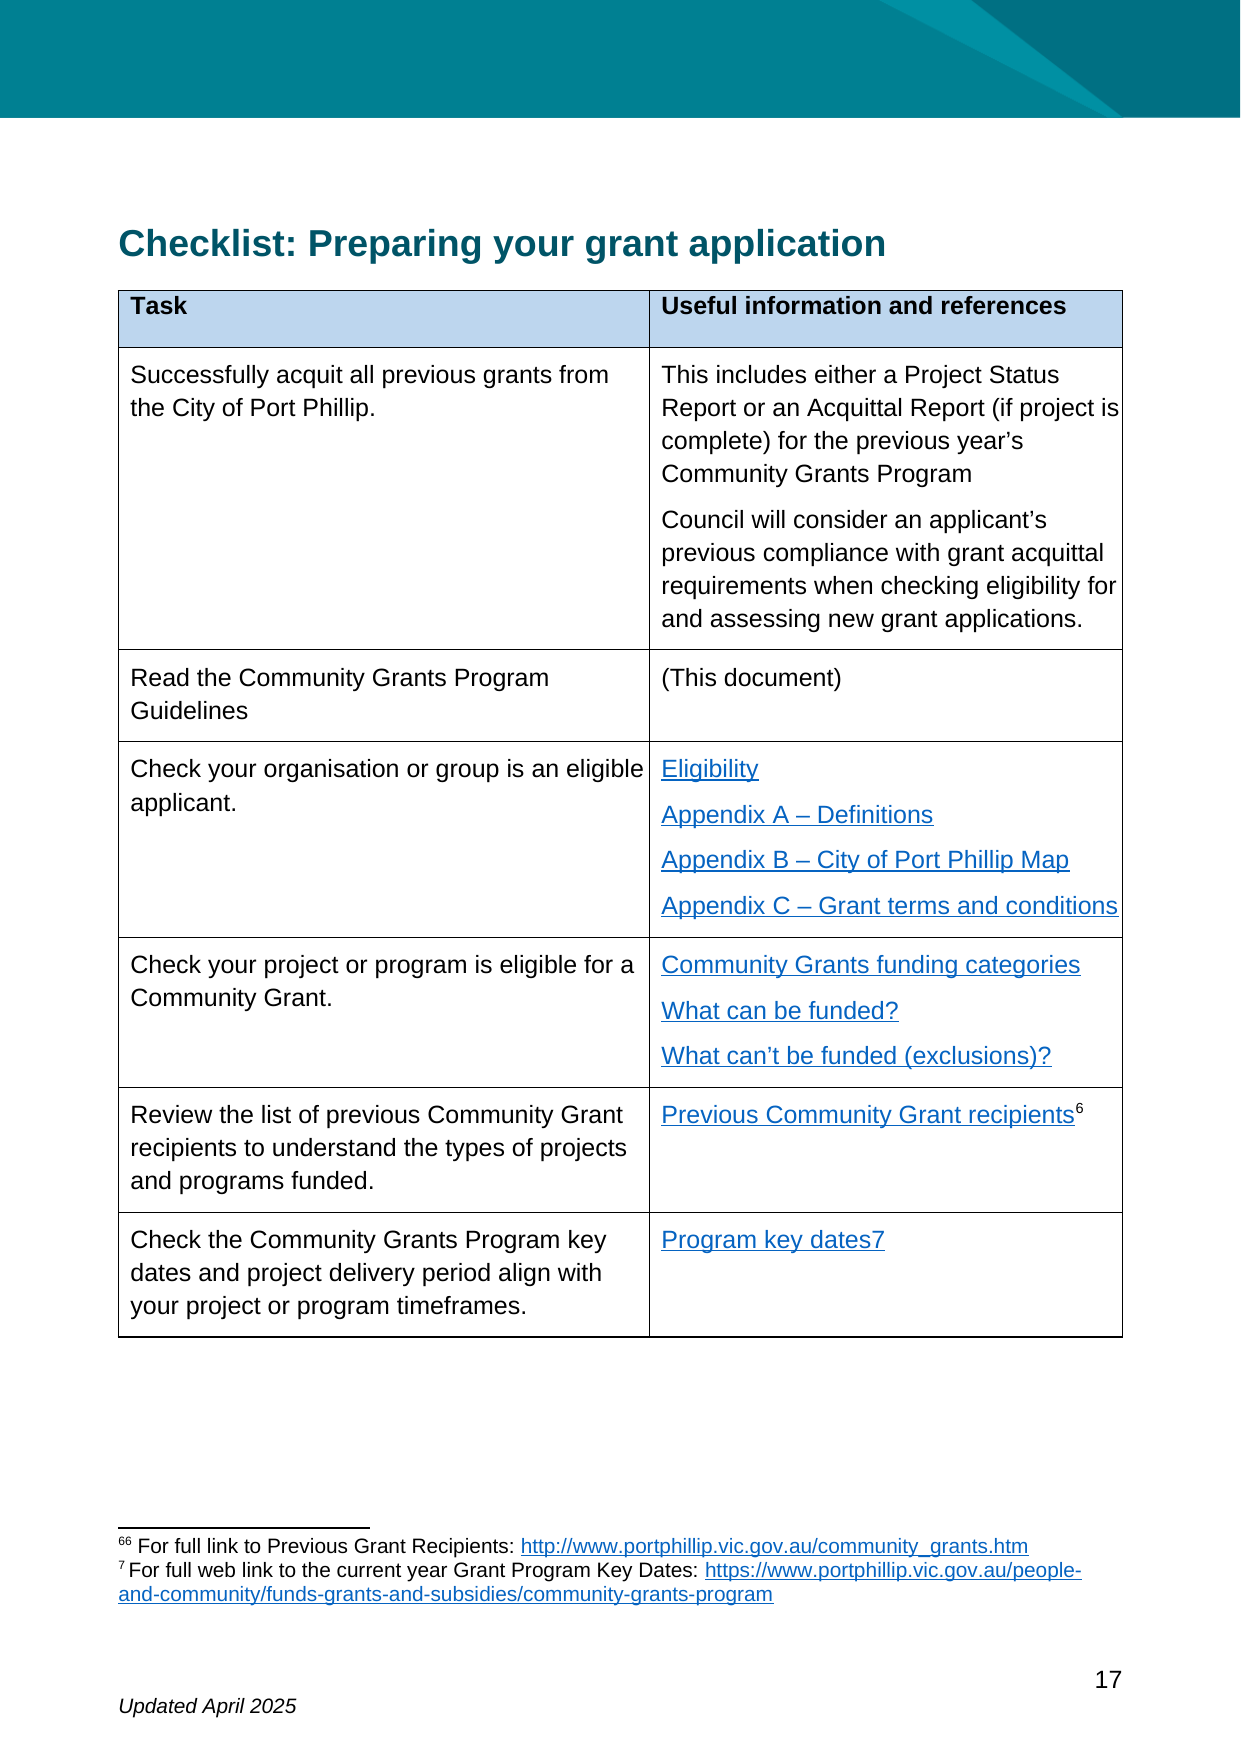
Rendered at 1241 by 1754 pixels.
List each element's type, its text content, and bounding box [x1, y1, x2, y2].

table_cell Read the Community Grants Program Guidelines [119, 650, 649, 741]
table_cell Check your project or program is eligible for a Community Grant. [119, 938, 649, 1087]
table_cell Community Grants funding categories What can be funded? What can’t be funded (exclusions)? [650, 938, 1122, 1087]
table_cell Previous Community Grant recipients6 [650, 1088, 1122, 1212]
table_header Useful information and references [650, 291, 1122, 347]
table_cell Eligibility Appendix A – Definitions Appendix B – City of Port Phillip Map Appendix C – Grant terms and conditions [650, 742, 1122, 937]
subtitle Checklist: Preparing your grant application [118, 222, 1122, 265]
table_cell This includes either a Project Status Report or an Acquittal Report (if project is complete) for the previous year’s Community Grants Program Council will consider an applicant’s previous compliance with grant acquittal requirements when checking eligibility for and assessing new grant applications. [650, 348, 1122, 649]
table_cell Check your organisation or group is an eligible applicant. [119, 742, 649, 937]
table_cell (This document) [650, 650, 1122, 741]
table_cell Review the list of previous Community Grant recipients to understand the types of projects and programs funded. [119, 1088, 649, 1212]
picture [0, 0, 1241, 119]
table_cell Check the Community Grants Program key dates and project delivery period align with your project or program timeframes. [119, 1213, 649, 1336]
table_cell Successfully acquit all previous grants from the City of Port Phillip. [119, 348, 649, 649]
table_cell Program key dates7 [650, 1213, 1122, 1336]
table_header Task [119, 291, 649, 347]
